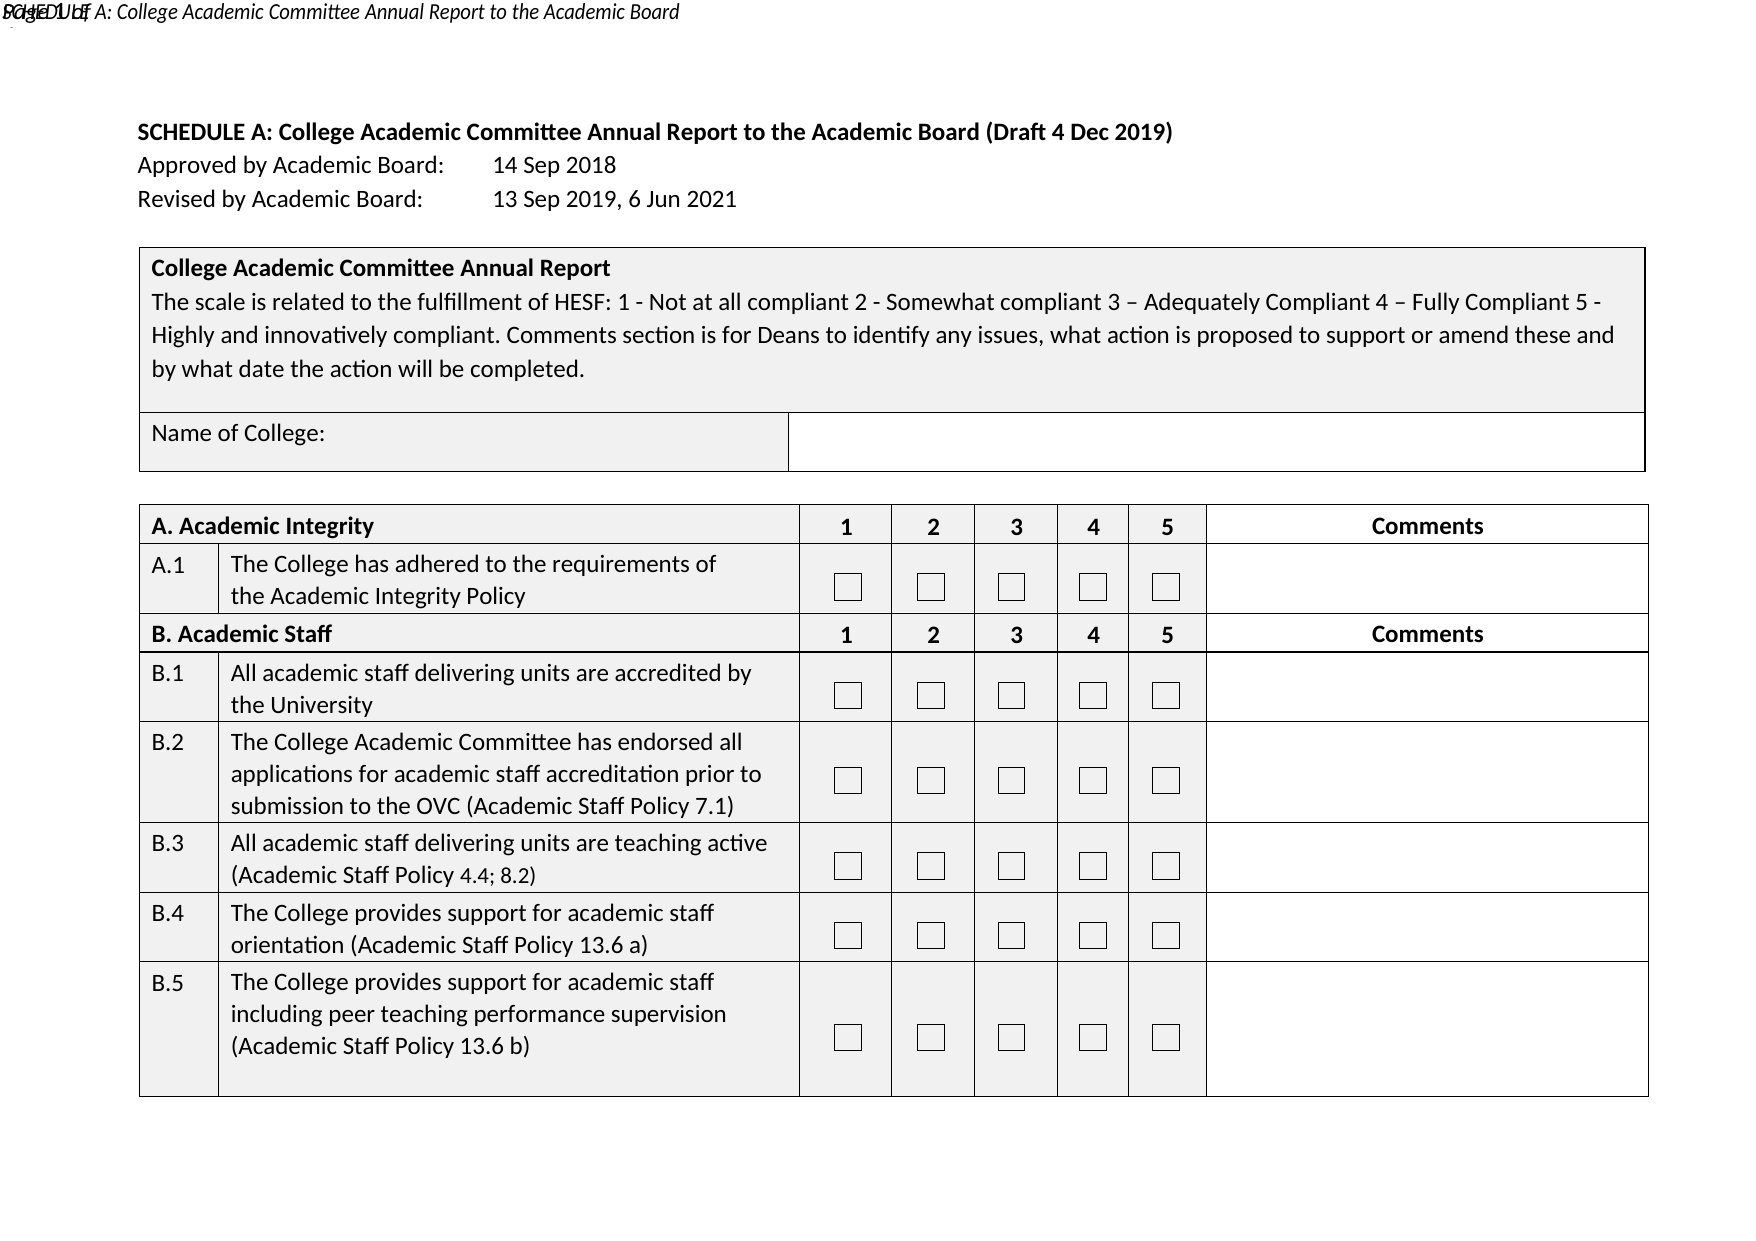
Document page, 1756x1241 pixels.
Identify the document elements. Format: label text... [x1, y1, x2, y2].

table_cell [800, 722, 891, 822]
table_cell [975, 722, 1057, 822]
table_cell [892, 893, 974, 961]
table_cell [789, 413, 1644, 471]
table_cell [1129, 962, 1206, 1096]
table_cell [975, 544, 1057, 612]
table_cell [892, 653, 974, 721]
text Revised by Academic Board: 13 Sep 2019, 6 Jun 2021 [137, 183, 851, 213]
table_cell B.1 [140, 653, 218, 721]
table_cell [1058, 893, 1128, 961]
table_cell B.5 [140, 962, 218, 1096]
table_cell [1207, 544, 1648, 612]
table_cell [892, 823, 974, 892]
table_cell Comments [1207, 614, 1648, 651]
table_cell [975, 893, 1057, 961]
table_cell [1207, 722, 1648, 822]
table_header College Academic Committee Annual Report The scale is related to the fulfillment of HESF: 1 - Not at all compliant 2 - Somewhat compliant 3 – Adequately Compliant 4 – Fully Compliant 5 - Highly and innovatively compliant. Comments section is for Deans to identify any issues, what action is proposed to support or amend these and by what date the action will be completed. [140, 248, 1644, 412]
table_cell [800, 893, 891, 961]
table_cell 4 [1058, 614, 1128, 651]
table_cell [1207, 893, 1648, 961]
table_cell B.2 [140, 722, 218, 822]
table_cell [1207, 653, 1648, 721]
table_cell 5 [1129, 614, 1206, 651]
table_cell [1058, 722, 1128, 822]
table_cell [800, 962, 891, 1096]
table_cell [1058, 962, 1128, 1096]
table_cell [800, 653, 891, 721]
table_cell [1207, 962, 1648, 1096]
table_cell [1058, 823, 1128, 892]
table_header 3 [975, 505, 1057, 543]
table_cell [800, 823, 891, 892]
table_header 5 [1129, 505, 1206, 543]
table_cell [800, 544, 891, 612]
table_cell [975, 653, 1057, 721]
table_cell Name of College: [140, 413, 788, 471]
table_cell [975, 823, 1057, 892]
table_cell B.4 [140, 893, 218, 961]
text Approved by Academic Board: 14 Sep 2018 [137, 149, 851, 179]
table_cell [892, 544, 974, 612]
table_cell [892, 962, 974, 1096]
table_cell [892, 722, 974, 822]
table_header 4 [1058, 505, 1128, 543]
table_cell 1 [800, 614, 891, 651]
table_cell All academic staff delivering units are accredited by the University [219, 653, 799, 721]
table_cell [1058, 653, 1128, 721]
table_cell The College has adhered to the requirements of the Academic Integrity Policy [219, 544, 799, 612]
table_cell [1129, 544, 1206, 612]
table_cell A.1 [140, 544, 218, 612]
table_cell The College Academic Committee has endorsed all applications for academic staff accreditation prior to submission to the OVC (Academic Staff Policy 7.1) [219, 722, 799, 822]
table_cell B.3 [140, 823, 218, 892]
table_cell All academic staff delivering units are teaching active (Academic Staff Policy 4.4; 8.2) [219, 823, 799, 892]
table_cell [1129, 823, 1206, 892]
table_cell [1129, 893, 1206, 961]
table_header 2 [892, 505, 974, 543]
table_cell B. Academic Staff [140, 614, 799, 651]
table_header Comments [1207, 505, 1648, 543]
table_cell 2 [892, 614, 974, 651]
table_cell 3 [975, 614, 1057, 651]
table_cell The College provides support for academic staff orientation (Academic Staff Policy 13.6 a) [219, 893, 799, 961]
table_cell [1058, 544, 1128, 612]
table_cell The College provides support for academic staff including peer teaching performance supervision (Academic Staff Policy 13.6 b) [219, 962, 799, 1096]
text SCHEDULE A: College Academic Committee Annual Report to the Academic Board (Draft 4 Dec 2019) [137, 116, 1661, 147]
table_cell [1207, 823, 1648, 892]
table_header 1 [800, 505, 891, 543]
table_header A. Academic Integrity [140, 505, 799, 543]
table_cell [975, 962, 1057, 1096]
table_cell [1129, 722, 1206, 822]
table_cell [1129, 653, 1206, 721]
